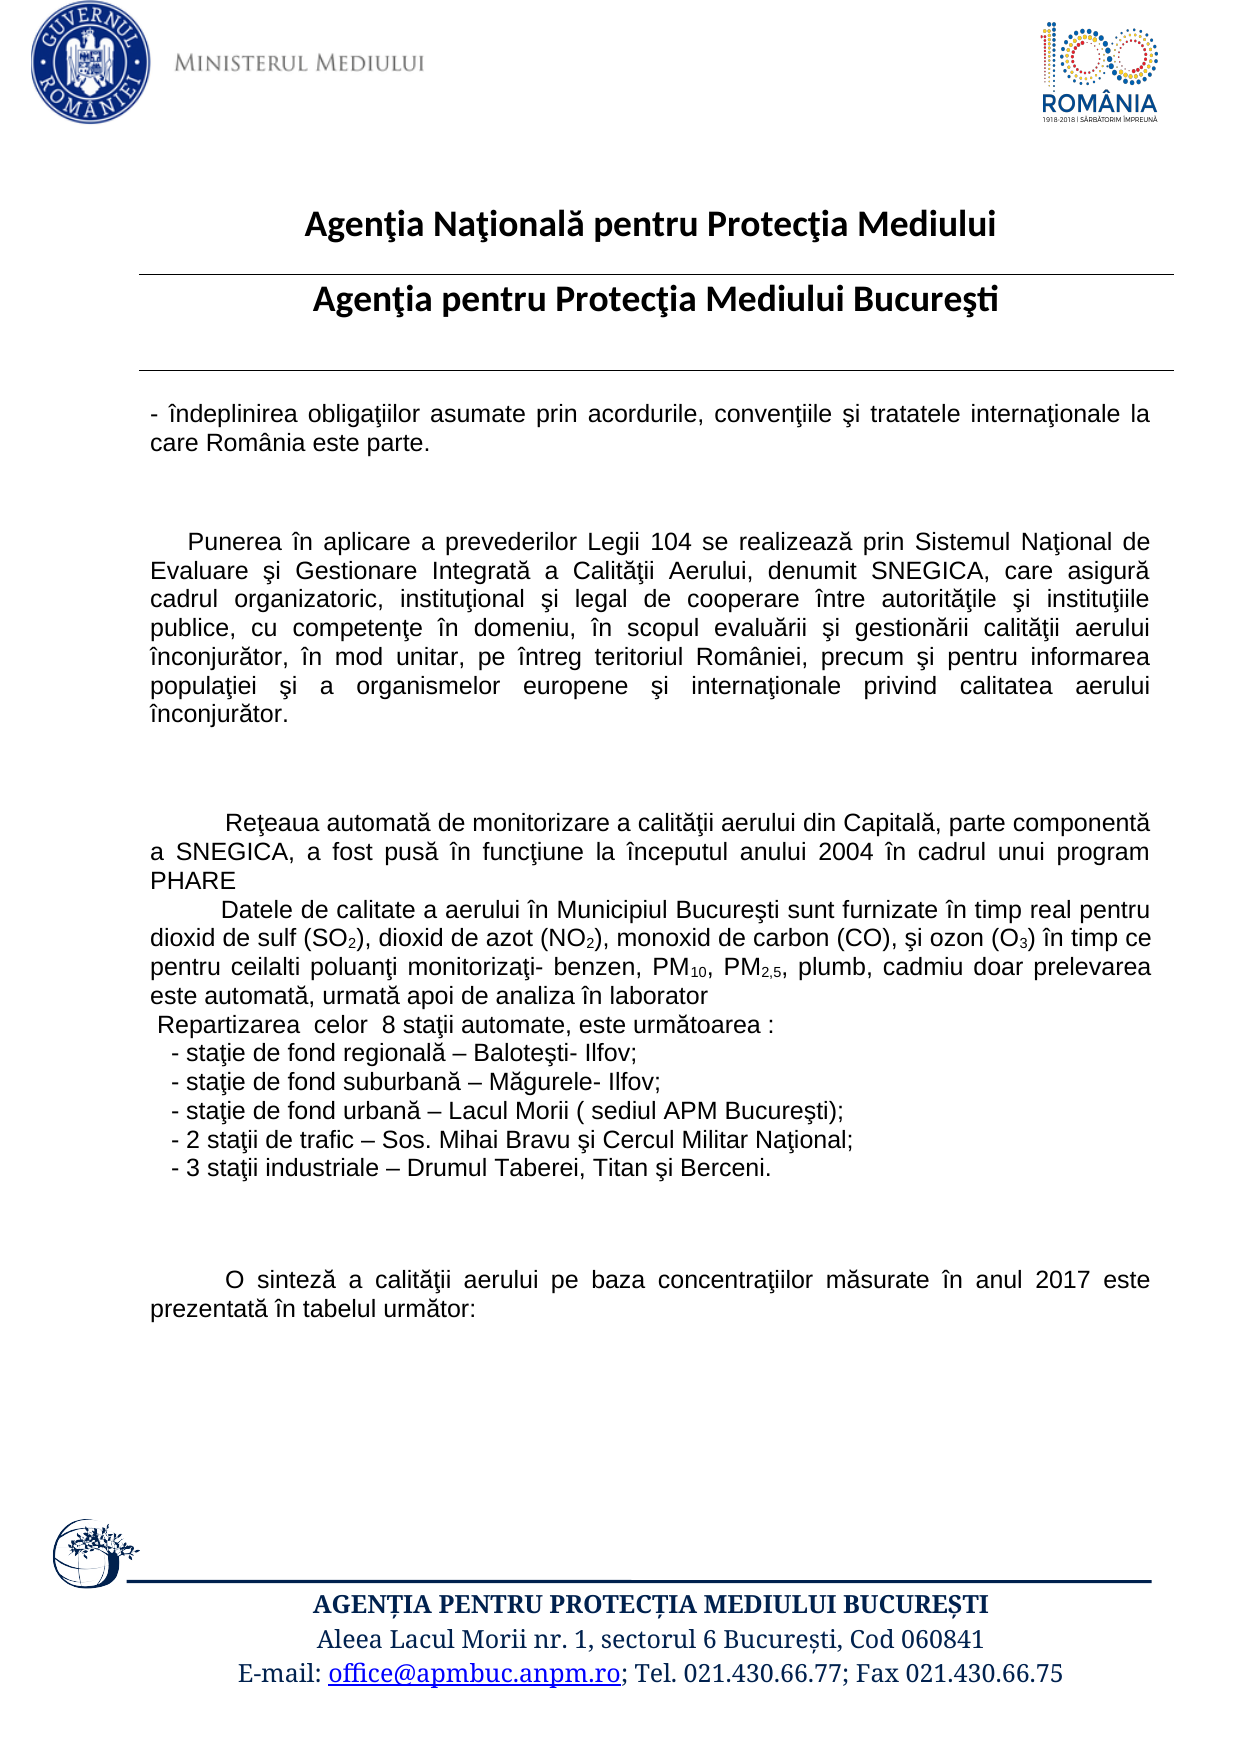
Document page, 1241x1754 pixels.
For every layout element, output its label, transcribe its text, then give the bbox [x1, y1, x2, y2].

text - îndeplinirea obligaţiilor asumate prin acordurile, convenţiile şi tratatele internaţionale la care România este parte. [150, 399, 1152, 456]
picture [31, 0, 430, 125]
text Reţeaua automată de monitorizare a calităţii aerului din Capitală, parte componentă a SNEGICA, a fost pusă în funcţiune la începutul anului 2004 în cadrul unui program PHARE [150, 808, 1152, 894]
text Repartizarea celor 8 staţii automate, este următoarea : [150, 1009, 1152, 1038]
text - 2 staţii de trafic – Sos. Mihai Bravu şi Cercul Militar Naţional; [150, 1124, 1152, 1153]
text - staţie de fond suburbană – Măgurele- Ilfov; [150, 1067, 1152, 1096]
text O sinteză a calităţii aerului pe baza concentraţiilor măsurate în anul 2017 este prezentată în tabelul următor: [150, 1265, 1152, 1323]
text Datele de calitate a aerului în Municipiul Bucureşti sunt furnizate în timp real pentru dioxid de sulf (SO2), dioxid de azot (NO2), monoxid de carbon (CO), şi ozon (O3) în timp ce pentru ceilalti poluanţi monitorizaţi- benzen, PM10, PM2,5, plumb, cadmiu doar prelevarea este automată, urmată apoi de analiza în laborator [150, 894, 1152, 1009]
text Punerea în aplicare a prevederilor Legii 104 se realizează prin Sistemul Naţional de Evaluare şi Gestionare Integrată a Calităţii Aerului, denumit SNEGICA, care asigură cadrul organizatoric, instituţional şi legal de cooperare între autorităţile şi instituţiile publice, cu competenţe în domeniu, în scopul evaluării şi gestionării calităţii aerului înconjurător, în mod unitar, pe întreg teritoriul României, precum şi pentru informarea populaţiei şi a organismelor europene şi internaţionale privind calitatea aerului înconjurător. [150, 527, 1152, 728]
text - 3 staţii industriale – Drumul Taberei, Titan şi Berceni. [150, 1153, 1152, 1182]
text - staţie de fond regională – Baloteşti- Ilfov; [150, 1038, 1152, 1067]
picture [1037, 21, 1166, 122]
text - staţie de fond urbană – Lacul Morii ( sediul APM Bucureşti); [150, 1096, 1152, 1124]
